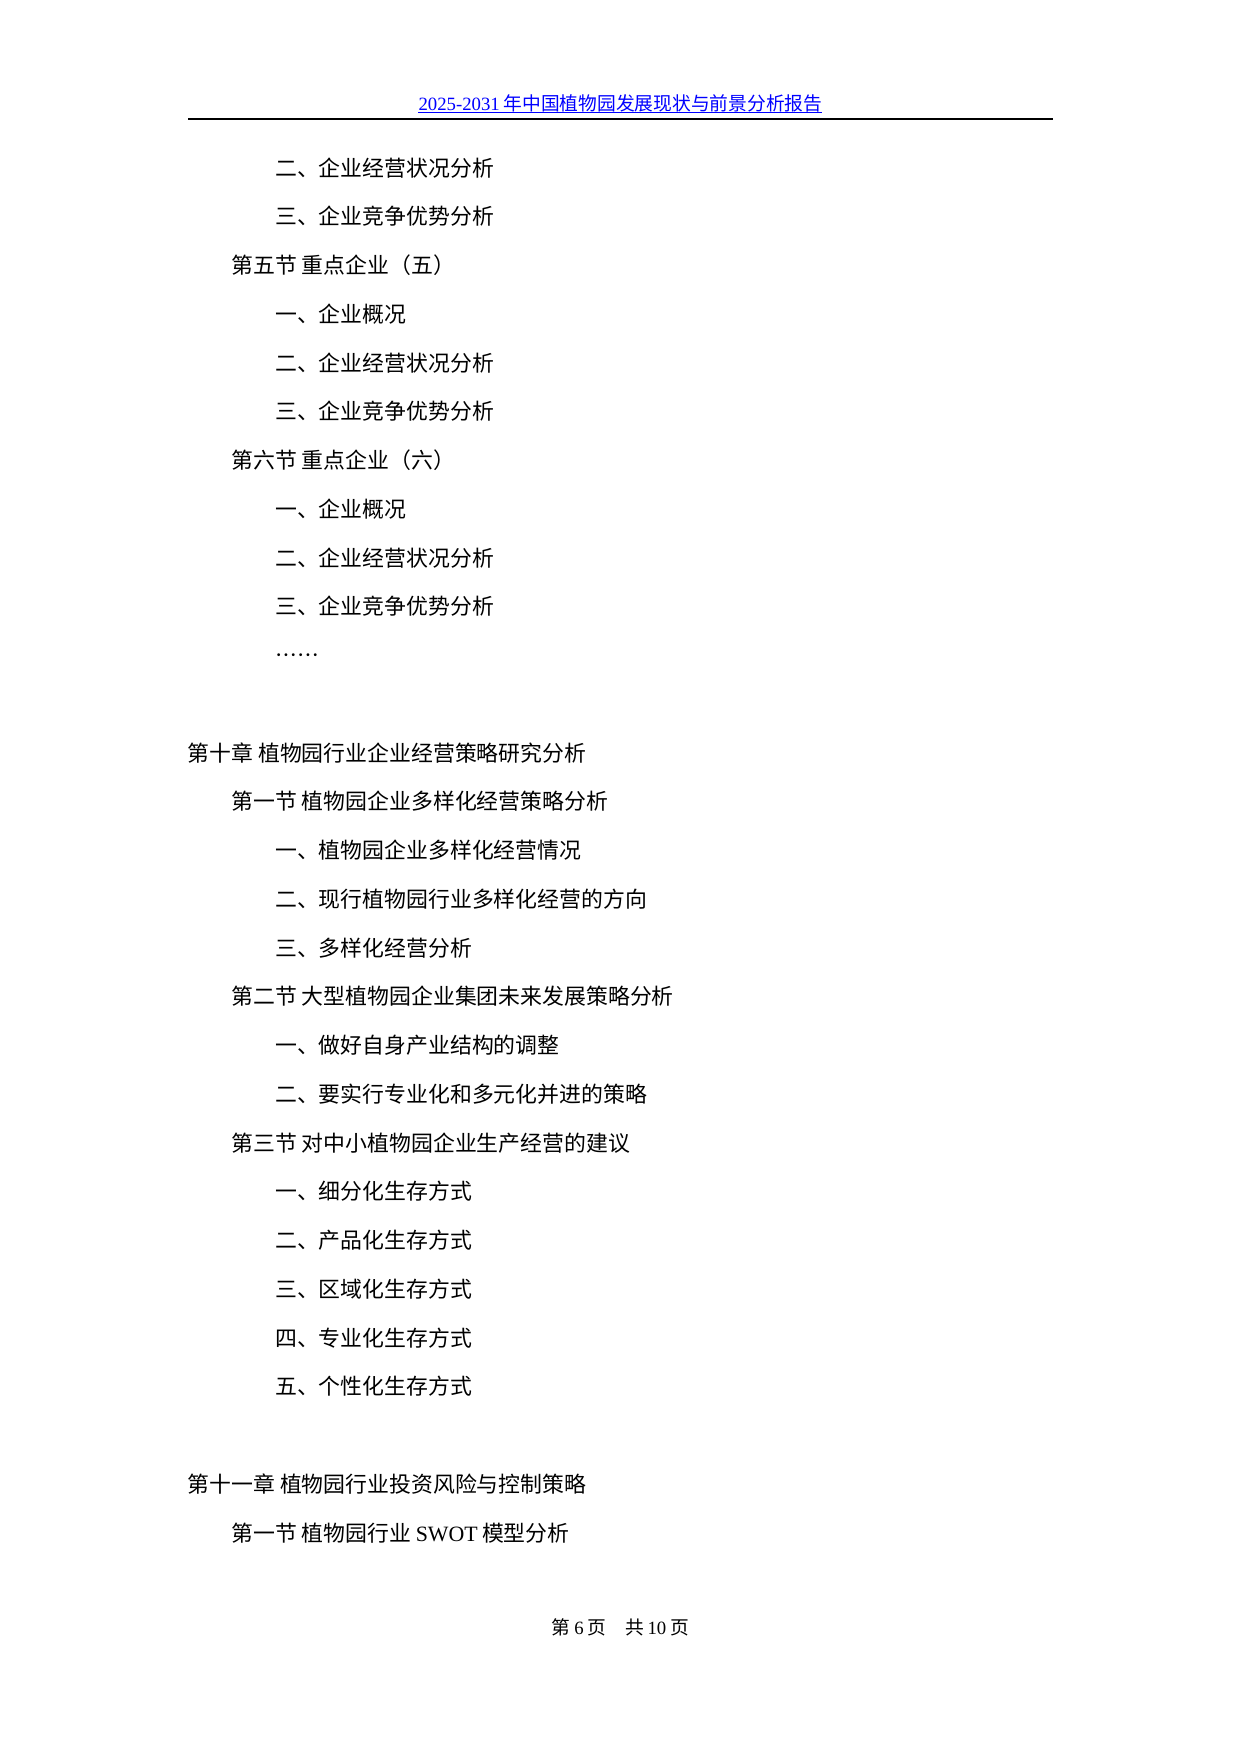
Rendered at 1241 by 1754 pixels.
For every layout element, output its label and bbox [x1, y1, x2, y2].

text [187, 150, 1053, 1548]
